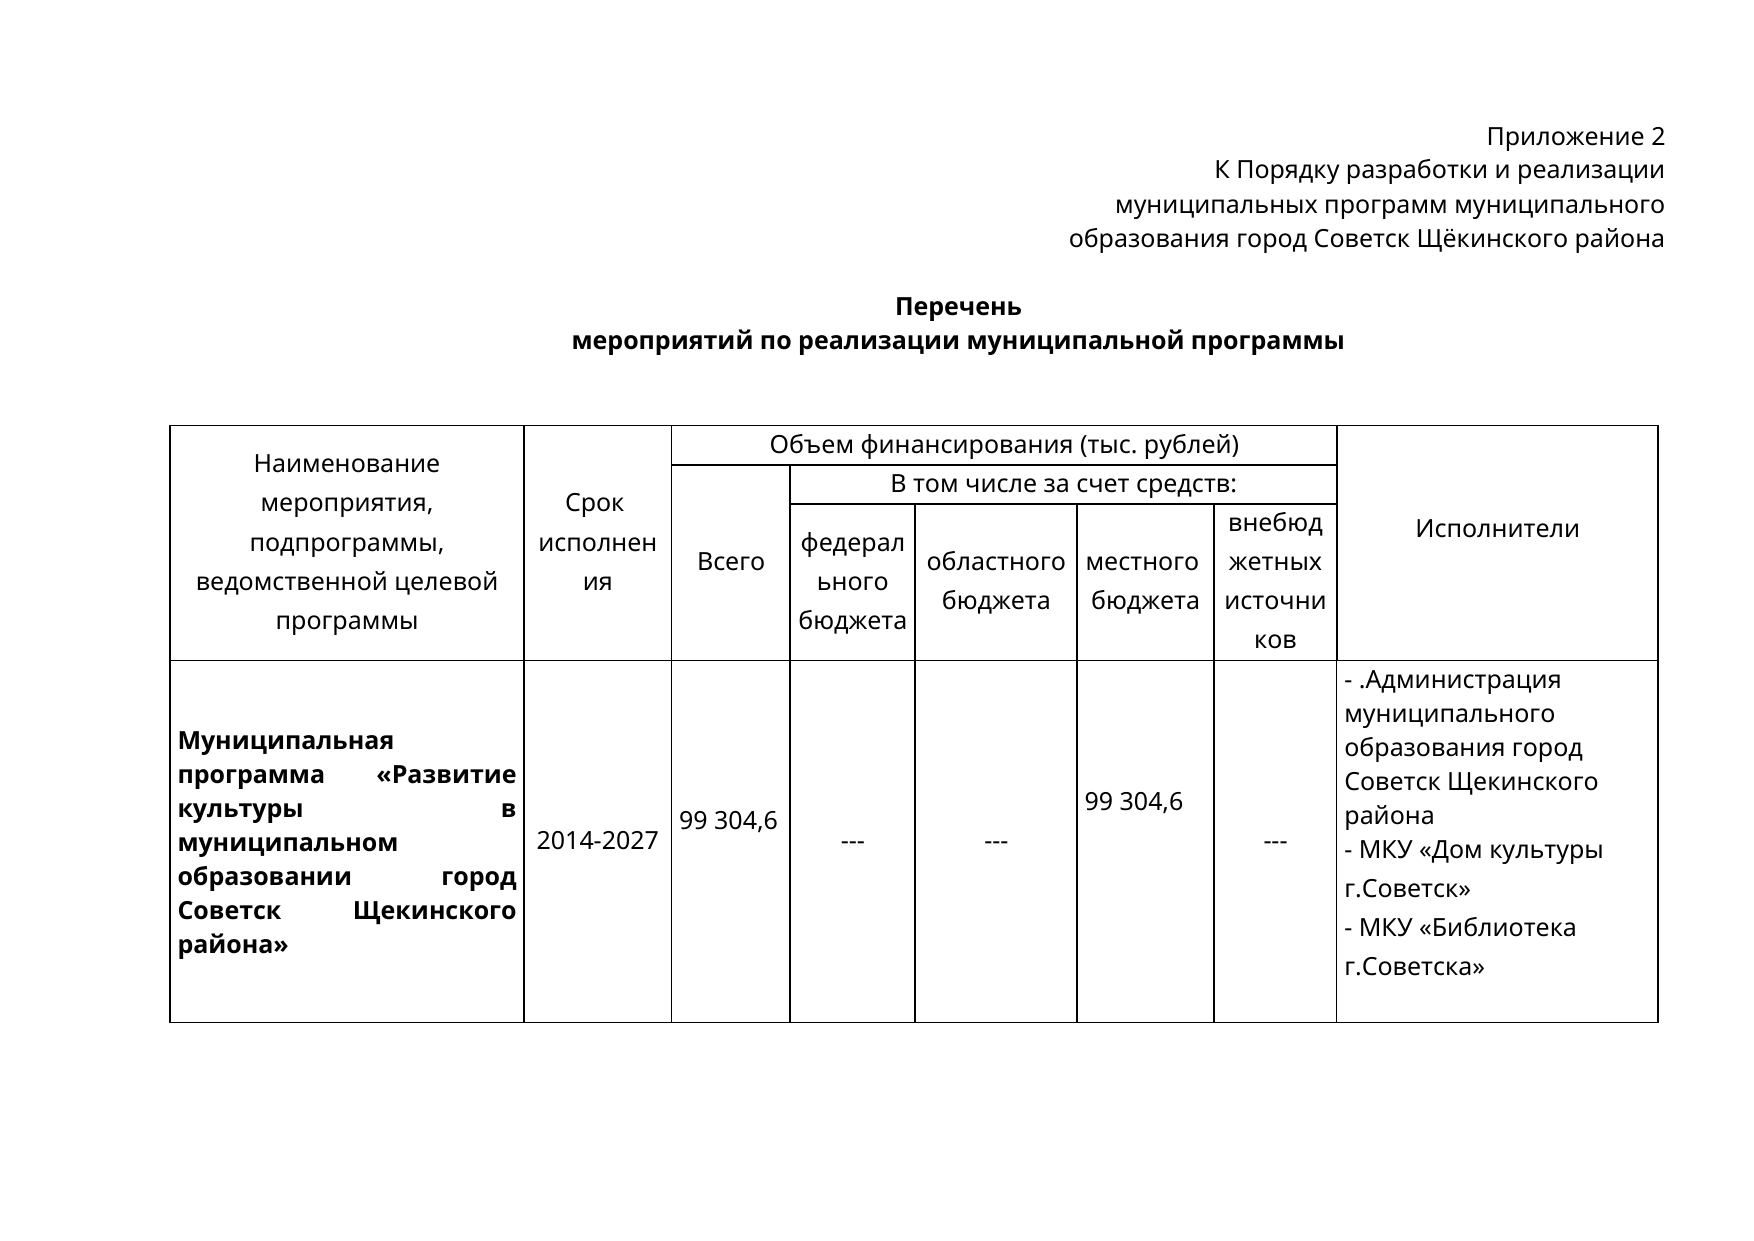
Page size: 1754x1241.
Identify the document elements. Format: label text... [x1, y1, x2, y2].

text мероприятий по реализации муниципальной программы [177, 322, 1665, 357]
text Перечень [177, 288, 1665, 322]
text Приложение 2 [177, 118, 1665, 152]
table_cell --- [916, 661, 1076, 1022]
text муниципальных программ муниципального [177, 186, 1665, 220]
table_cell В том числе за счет средств: [791, 466, 1336, 503]
table_cell 99 304,6 [672, 661, 789, 1022]
table_cell --- [791, 661, 914, 1022]
text образования город Советск Щёкинского района [177, 220, 1665, 254]
table_cell внебюджетных источников [1215, 505, 1336, 660]
table_cell Всего [672, 466, 789, 660]
table_header Исполнители [1338, 426, 1657, 660]
table_cell Муниципальная программа «Развитие культуры в муниципальном образовании город Советск Щекинского района» [171, 661, 523, 1022]
table_header Наименование мероприятия, подпрограммы, ведомственной целевой программы [171, 426, 523, 660]
table_cell 99 304,6 [1078, 661, 1213, 1022]
table_cell местного бюджета [1078, 505, 1213, 660]
text К Порядку разработки и реализации [177, 152, 1665, 186]
table_cell 2014-2027 [525, 661, 671, 1022]
table_header Объем финансирования (тыс. рублей) [672, 426, 1336, 464]
table_cell областного бюджета [916, 505, 1076, 660]
table_header Срок исполнения [525, 426, 671, 660]
table_cell - .Администрация муниципального образования город Советск Щекинского района - МКУ «Дом культуры г.Советск» - МКУ «Библиотека г.Советска» [1337, 661, 1657, 1022]
table_cell федерального бюджета [791, 505, 914, 660]
table_cell --- [1215, 661, 1336, 1022]
